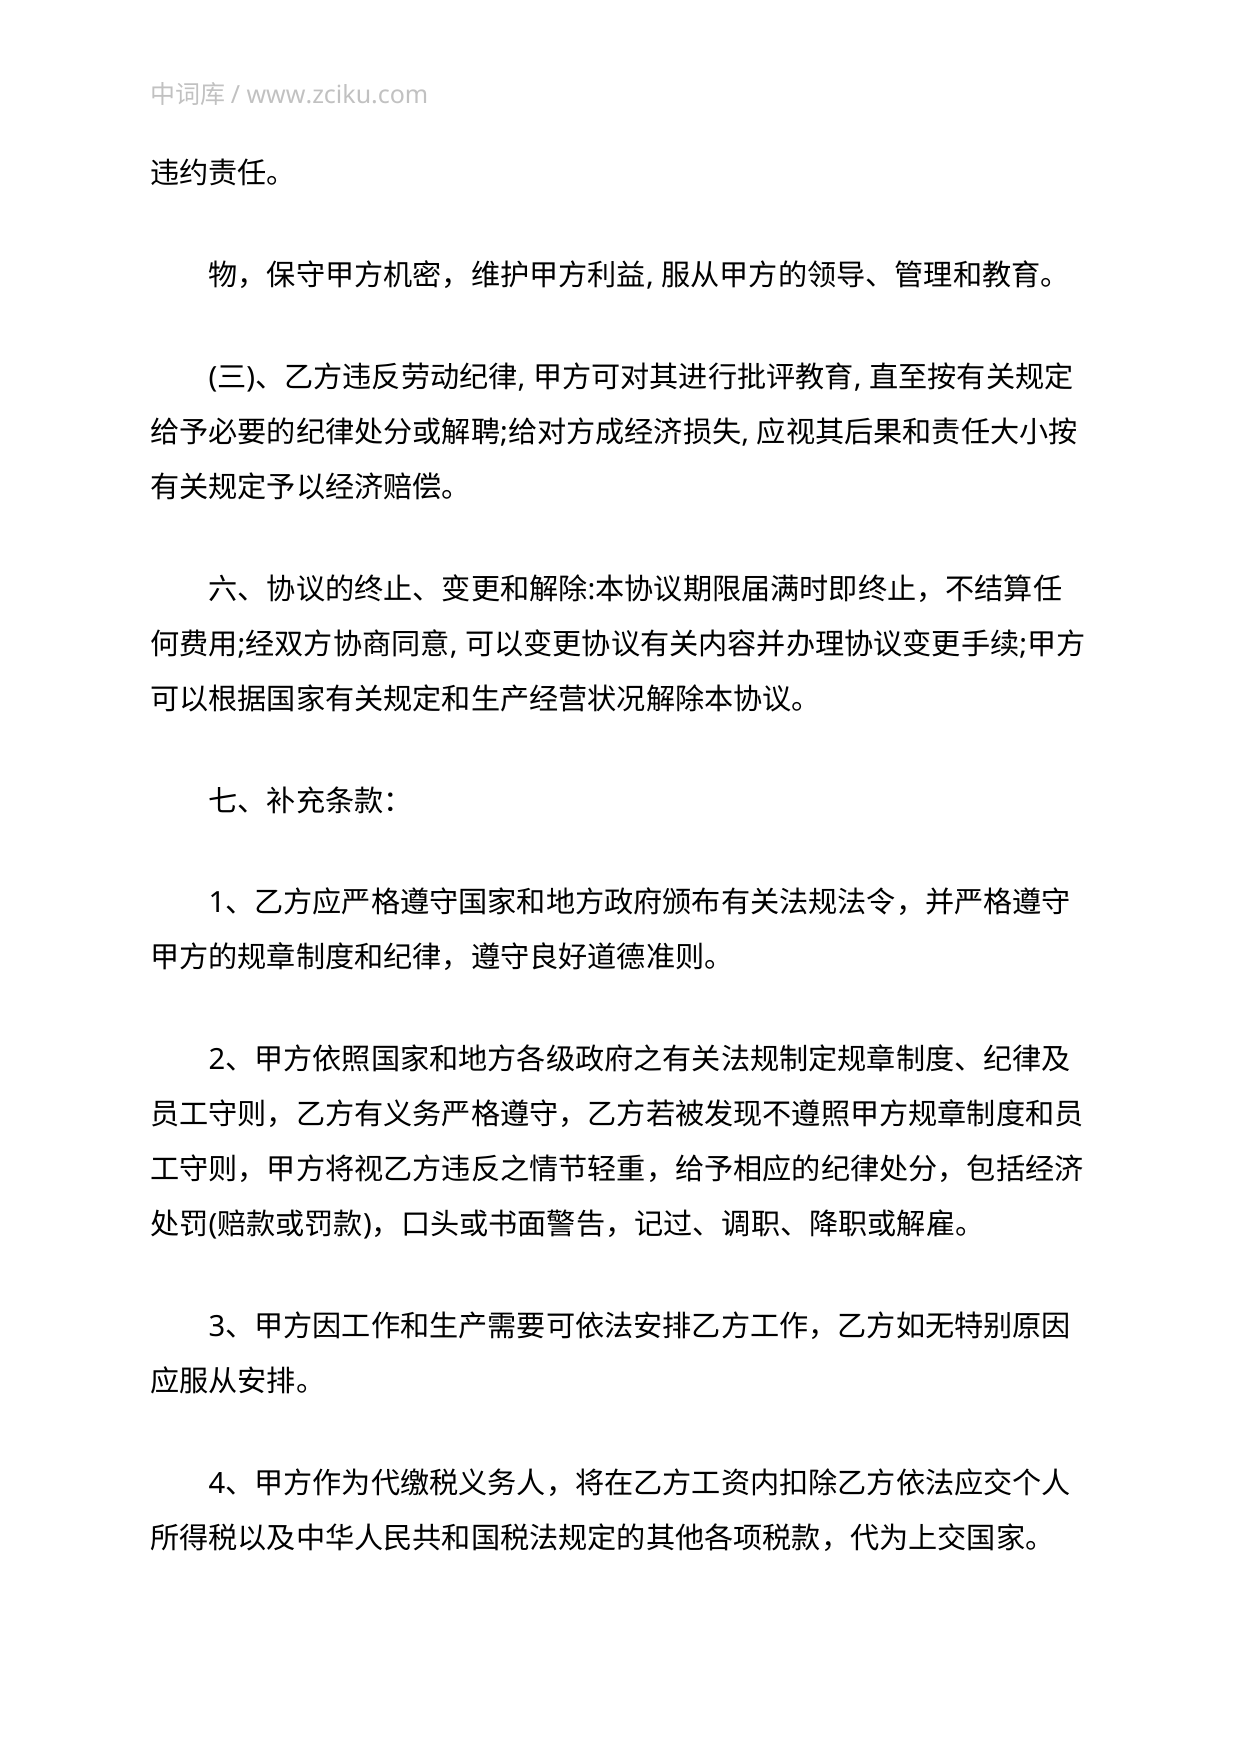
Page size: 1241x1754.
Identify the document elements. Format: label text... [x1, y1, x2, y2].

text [150, 150, 1090, 192]
text (三)、乙方违反劳动纪律, 甲方可对其进行批评教育, 直至按有关规定给予必要的纪律处分或解聘;给对方成经济损失, 应视其后果和责任大小按有关规定予以经济赔偿。 [150, 354, 1090, 506]
text 4、甲方作为代缴税义务人，将在乙方工资内扣除乙方依法应交个人所得税以及中华人民共和国税法规定的其他各项税款，代为上交国家。 [150, 1459, 1090, 1557]
text 1、乙方应严格遵守国家和地方政府颁布有关法规法令，并严格遵守甲方的规章制度和纪律，遵守良好道德准则。 [150, 879, 1090, 976]
text 七、补充条款： [150, 777, 1090, 819]
text 六、协议的终止、变更和解除:本协议期限届满时即终止，不结算任何费用;经双方协商同意, 可以变更协议有关内容并办理协议变更手续;甲方可以根据国家有关规定和生产经营状况解除本协议。 [150, 566, 1090, 718]
text 物，保守甲方机密，维护甲方利益, 服从甲方的领导、管理和教育。 [150, 252, 1090, 294]
text 3、甲方因工作和生产需要可依法安排乙方工作，乙方如无特别原因应服从安排。 [150, 1303, 1090, 1400]
text 2、甲方依照国家和地方各级政府之有关法规制定规章制度、纪律及员工守则，乙方有义务严格遵守，乙方若被发现不遵照甲方规章制度和员工守则，甲方将视乙方违反之情节轻重，给予相应的纪律处分，包括经济处罚(赔款或罚款)，口头或书面警告，记过、调职、降职或解雇。 [150, 1036, 1090, 1243]
